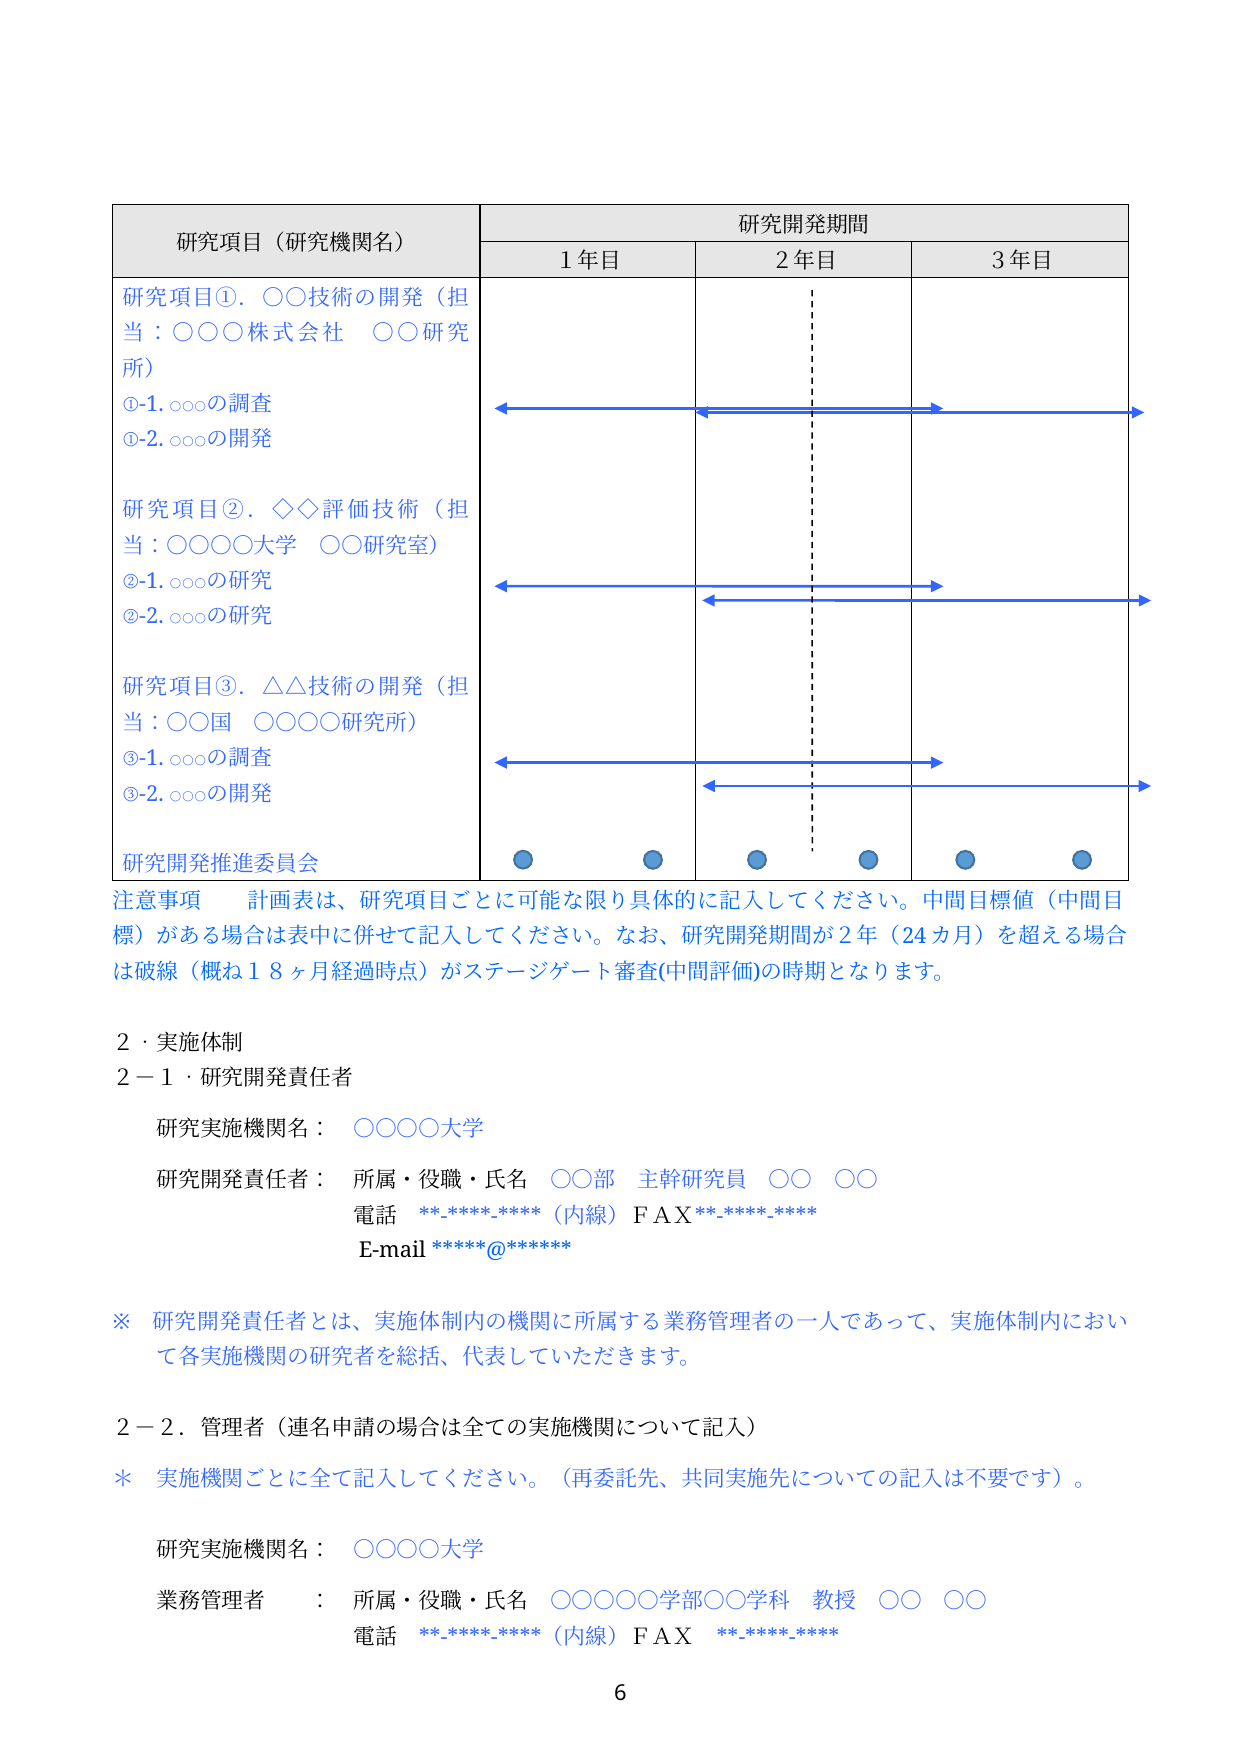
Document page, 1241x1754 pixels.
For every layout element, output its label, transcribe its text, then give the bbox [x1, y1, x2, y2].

table_header 研究開発期間 [481, 205, 1128, 241]
table_cell [481, 278, 695, 880]
table_header 研究項目（研究機関名） [113, 205, 479, 277]
text 電話 **-****-****（内線）ＦＡＸ**-****-**** [112, 1196, 1128, 1231]
text 注意事項 計画表は、研究項目ごとに可能な限り具体的に記入してください。中間目標値（中間目標）がある場合は表中に併せて記入してください。なお、研究開発期間が２年（24カ月）を超える場合は破線（概ね１８ヶ月経過時点）がステージゲート審査(中間評価)の時期となります。 [112, 881, 1128, 987]
text ２－１．研究開発責任者 [112, 1058, 1128, 1094]
text 業務管理者 ： 所属・役職・氏名 ○○○○○学部○○学科 教授 ○○ ○○ [112, 1582, 1128, 1617]
text ※ 研究開発責任者とは、実施体制内の機関に所属する業務管理者の一人であって、実施体制内において各実施機関の研究者を総括、代表していただきます。 [112, 1302, 1128, 1373]
text 電話 **-****-****（内線）ＦＡＸ **-****-**** [112, 1617, 1128, 1652]
text 研究実施機関名： ○○○○大学 [112, 1530, 1128, 1566]
table_cell [696, 764, 911, 880]
text 研究開発責任者： 所属・役職・氏名 ○○部 主幹研究員 ○○ ○○ [112, 1161, 1128, 1196]
text ２．実施体制 [112, 1023, 1128, 1058]
text 研究実施機関名： ○○○○大学 [112, 1109, 1128, 1145]
table_cell [696, 588, 911, 761]
text E-mail *****@****** [112, 1231, 1128, 1267]
table_cell [912, 414, 1128, 599]
table_cell [696, 414, 911, 584]
table_cell [912, 278, 1128, 411]
table_cell 研究項目①．○○技術の開発（担当：○○○株式会社 ○○研究所） ①-1. ○○○の調査 ①-2. ○○○の開発 研究項目②．◇◇評価技術（担当：○○○○大学 ○○研究室） ②-1. ○○○の研究 ②-2. ○○○の研究 研究項目③．△△技術の開発（担当：○○国 ○○○○研究所） ③-1. ○○○の調査 ③-2. ○○○の開発 研究開発推進委員会 [113, 278, 479, 880]
text ＊ 実施機関ごとに全て記入してください。（再委託先、共同実施先についての記入は不要です）。 [112, 1459, 1128, 1495]
table_cell ２年目 [696, 242, 911, 277]
table_cell １年目 [481, 242, 695, 277]
table_cell [696, 278, 911, 407]
table_cell ３年目 [912, 242, 1128, 277]
text ２－２．管理者（連名申請の場合は全ての実施機関について記入） [112, 1408, 1128, 1444]
table_cell [912, 602, 1128, 785]
table_cell [912, 787, 1128, 880]
